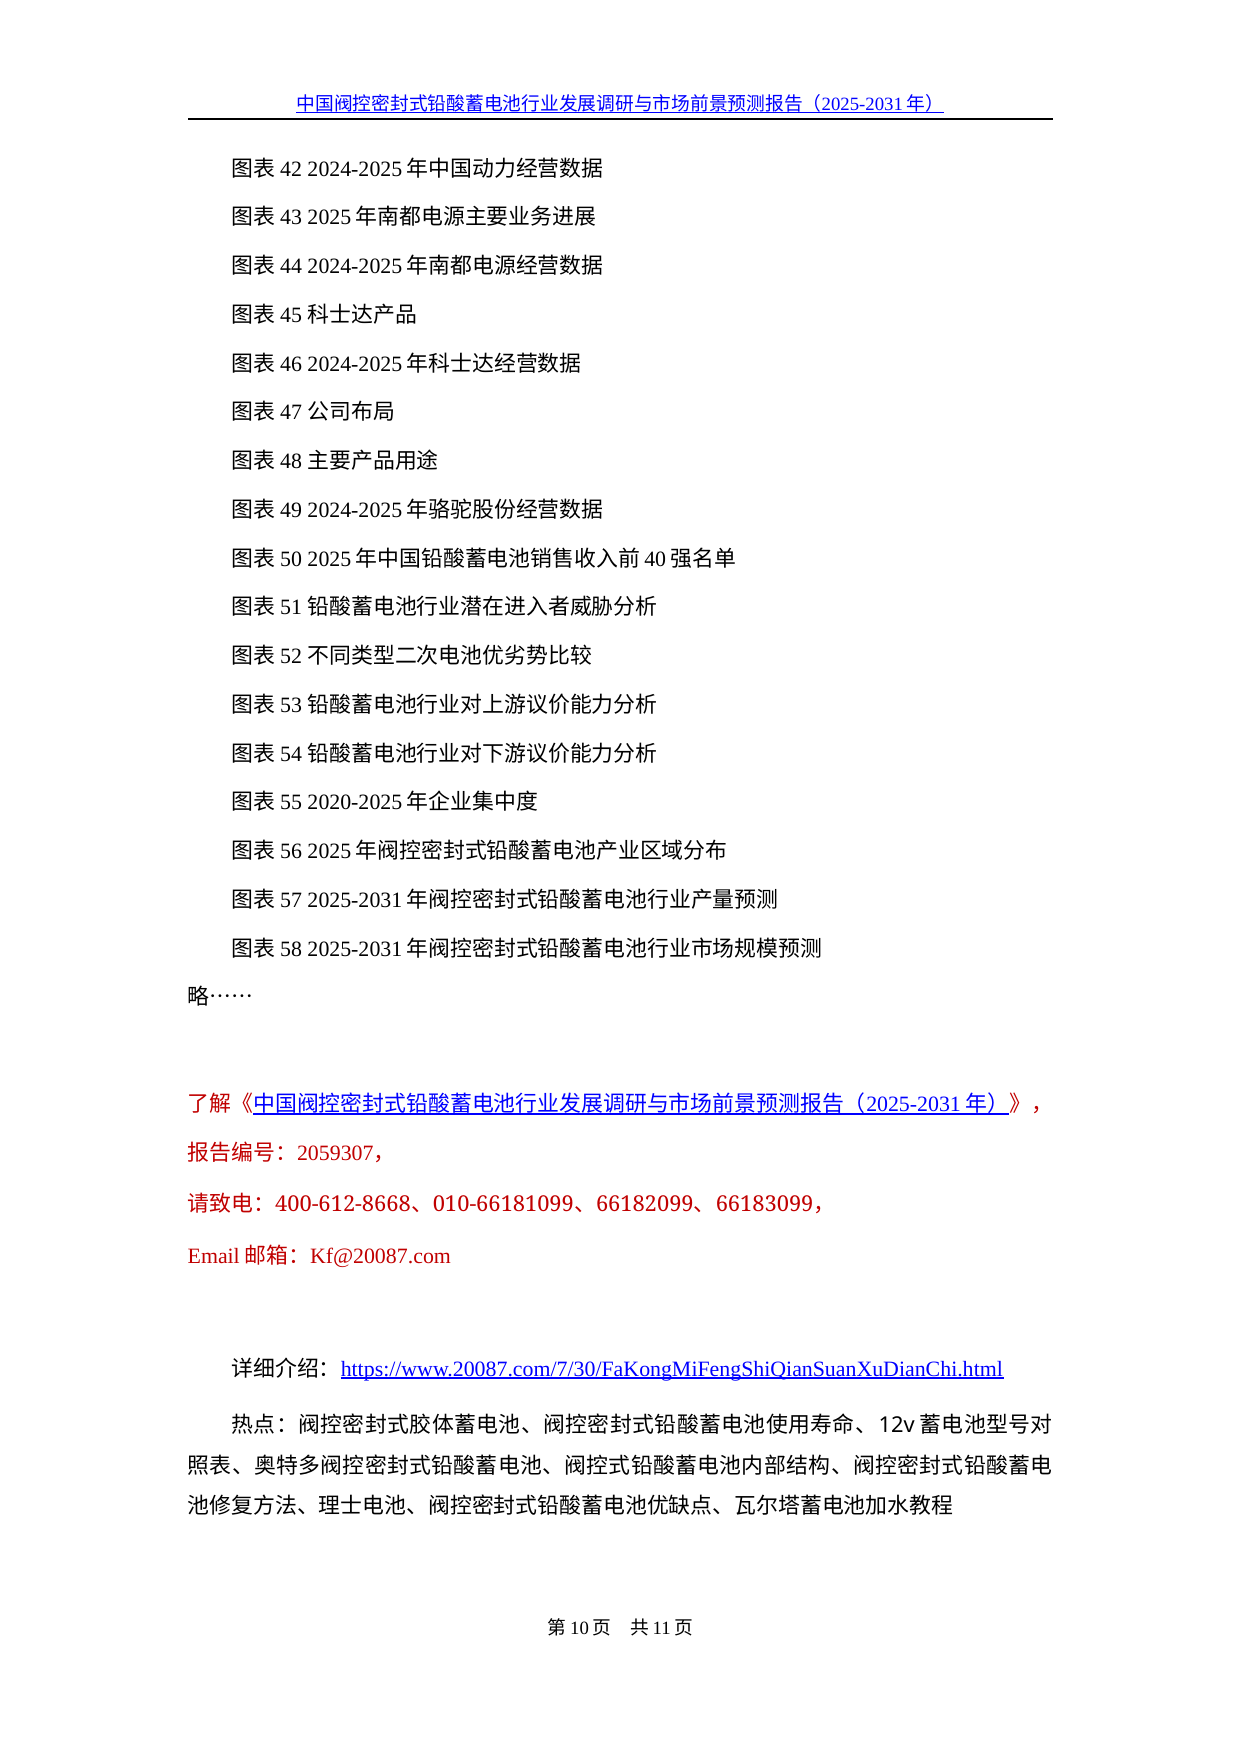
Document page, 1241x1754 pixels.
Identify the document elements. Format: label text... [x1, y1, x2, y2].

text Email邮箱：Kf@20087.com [187, 1237, 1053, 1270]
text 详细介绍：https://www.20087.com/7/30/FaKongMiFengShiQianSuanXuDianChi.html [187, 1350, 1053, 1383]
text 了解《中国阀控密封式铅酸蓄电池行业发展调研与市场前景预测报告（2025-2031年）》，报告编号：2059307， [187, 1085, 1053, 1167]
text 热点：阀控密封式胶体蓄电池、阀控密封式铅酸蓄电池使用寿命、12v蓄电池型号对照表、奥特多阀控密封式铅酸蓄电池、阀控式铅酸蓄电池内部结构、阀控密封式铅酸蓄电池修复方法、理士电池、阀控密封式铅酸蓄电池优缺点、瓦尔塔蓄电池加水教程 [187, 1407, 1053, 1521]
text 请致电：400-612-8668、010-66181099、66182099、66183099， [187, 1186, 1053, 1218]
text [187, 150, 1053, 1011]
